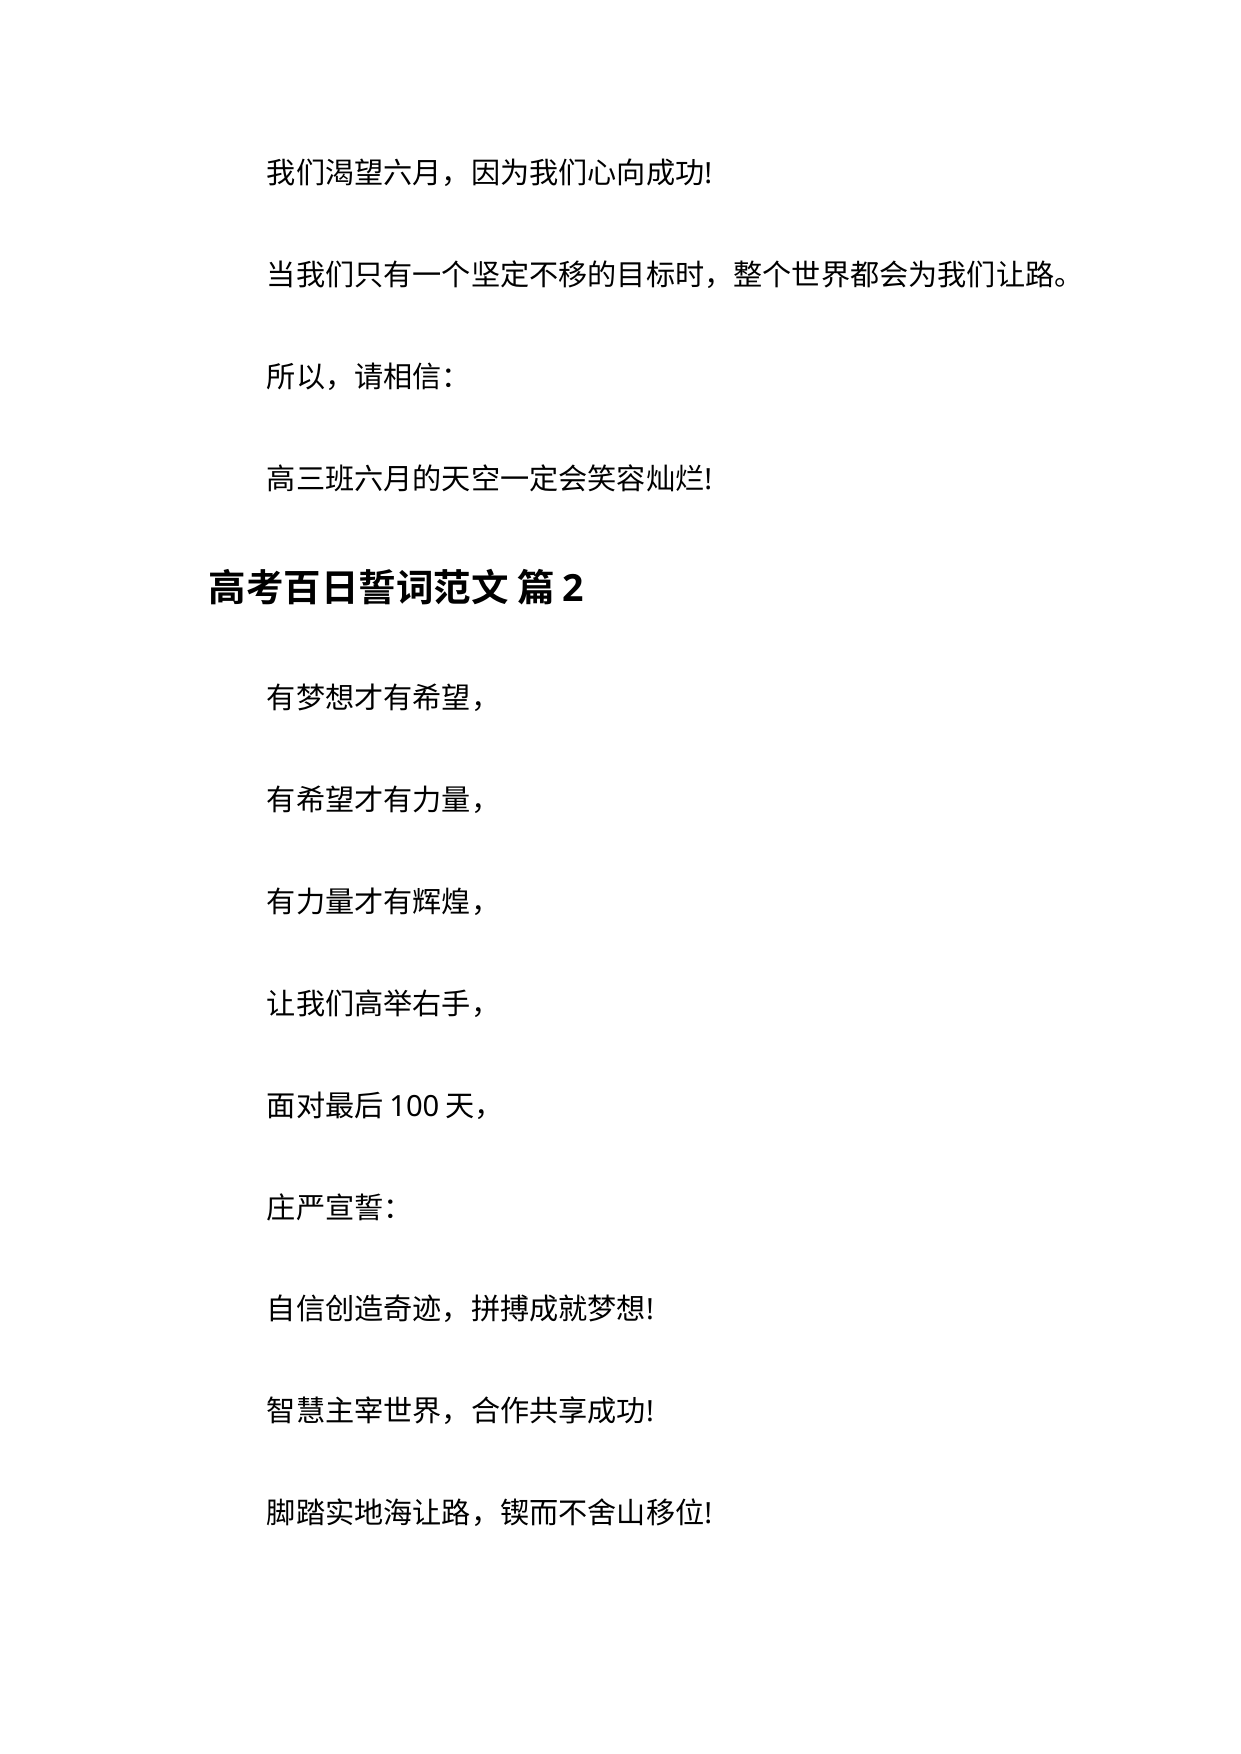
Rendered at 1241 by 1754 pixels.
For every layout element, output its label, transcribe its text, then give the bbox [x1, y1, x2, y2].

text 面对最后100天， [150, 1082, 1090, 1124]
text 所以，请相信： [150, 354, 1090, 396]
text 脚踏实地海让路，锲而不舍山移位! [150, 1490, 1090, 1532]
text 庄严宣誓： [150, 1184, 1090, 1226]
text 有梦想才有希望， [150, 675, 1090, 717]
text 高三班六月的天空一定会笑容灿烂! [150, 456, 1090, 498]
text 有希望才有力量， [150, 777, 1090, 819]
text 高考百日誓词范文 篇2 [150, 557, 1090, 612]
text 我们渴望六月，因为我们心向成功! [150, 150, 1090, 192]
text 智慧主宰世界，合作共享成功! [150, 1388, 1090, 1430]
text 自信创造奇迹，拼搏成就梦想! [150, 1286, 1090, 1328]
text 当我们只有一个坚定不移的目标时，整个世界都会为我们让路。 [150, 252, 1090, 294]
text 让我们高举右手， [150, 980, 1090, 1023]
text 有力量才有辉煌， [150, 879, 1090, 921]
